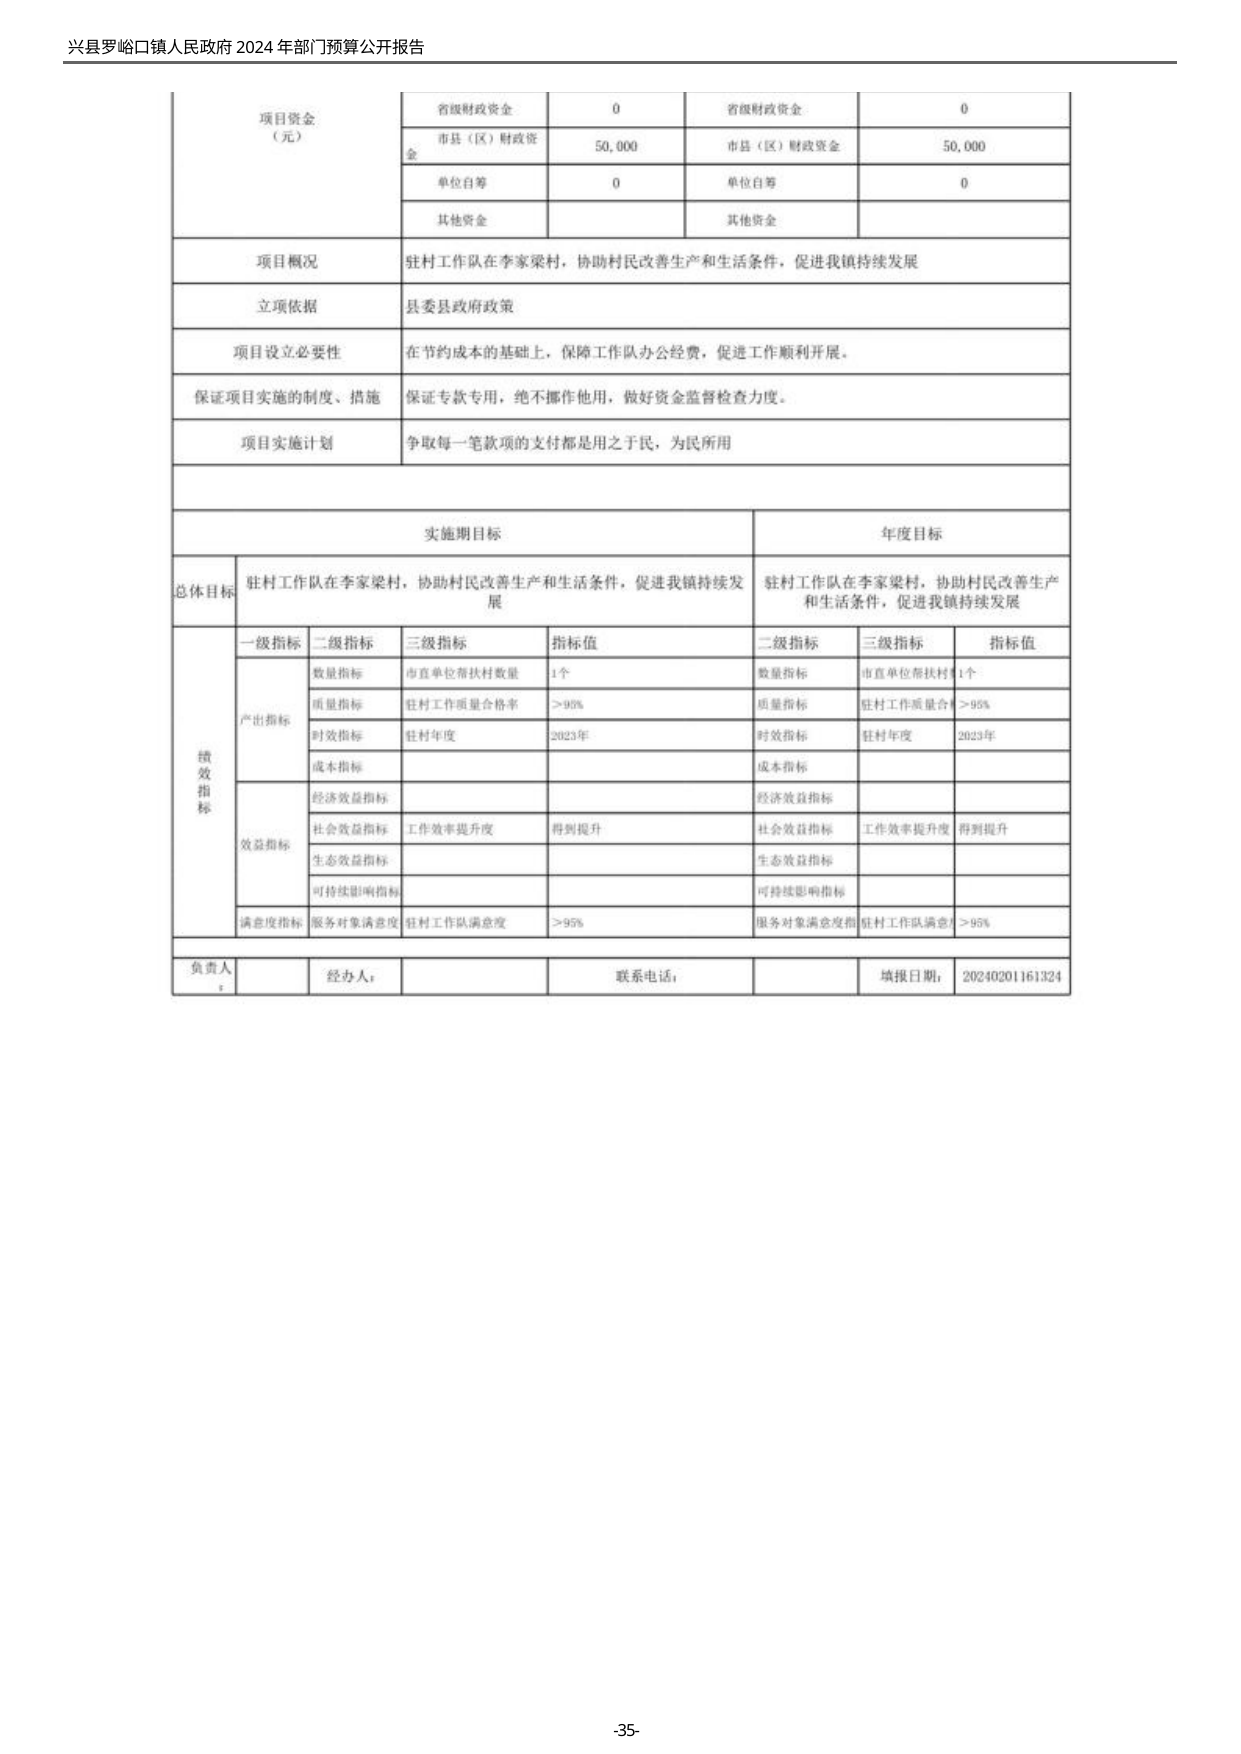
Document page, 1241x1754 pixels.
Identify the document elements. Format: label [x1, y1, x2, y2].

picture [121, 92, 1123, 1340]
